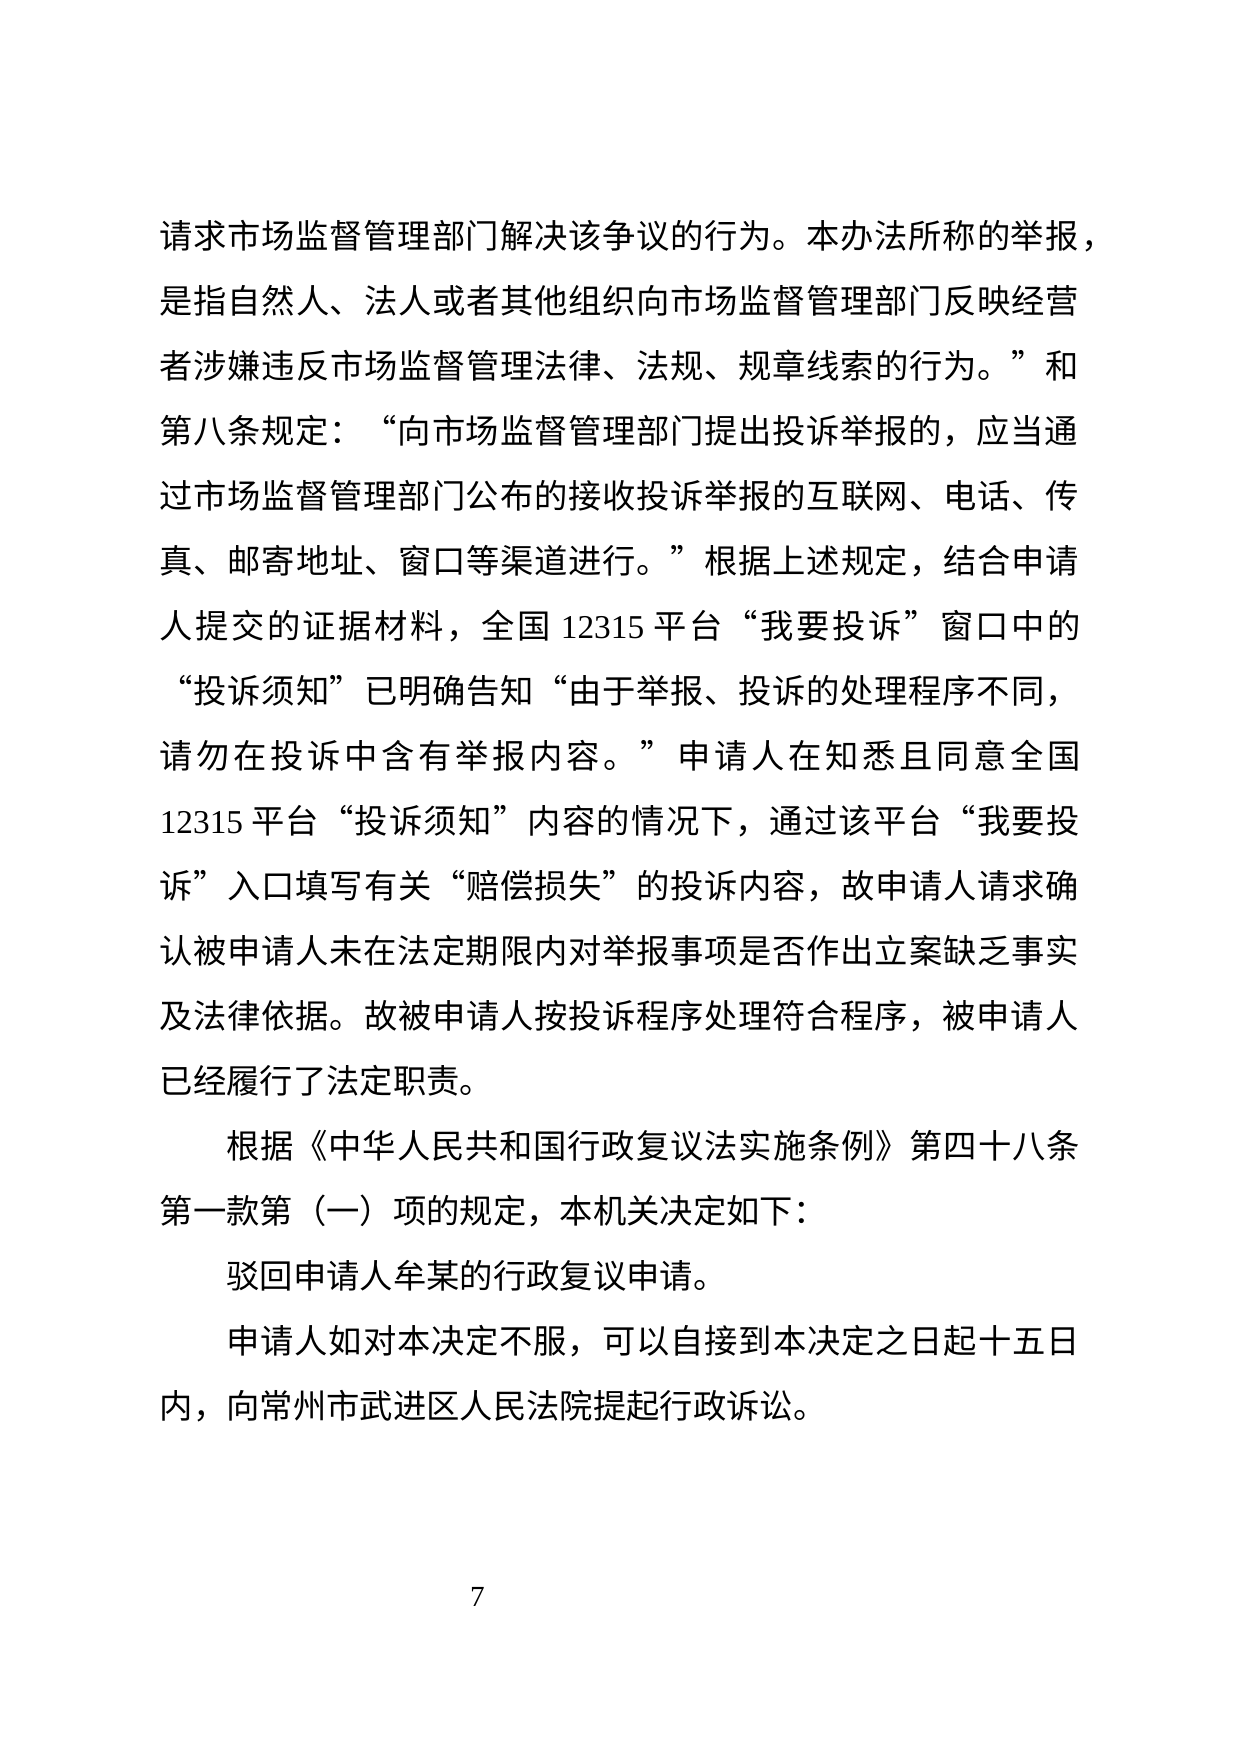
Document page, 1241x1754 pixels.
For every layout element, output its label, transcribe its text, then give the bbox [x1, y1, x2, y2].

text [159, 202, 1081, 1112]
text 根据《中华人民共和国行政复议法实施条例》第四十八条第一款第（一）项的规定，本机关决定如下： [159, 1112, 1081, 1242]
text 申请人如对本决定不服，可以自接到本决定之日起十五日内，向常州市武进区人民法院提起行政诉讼。 [159, 1307, 1081, 1437]
text 驳回申请人牟某的行政复议申请。 [159, 1242, 1081, 1307]
